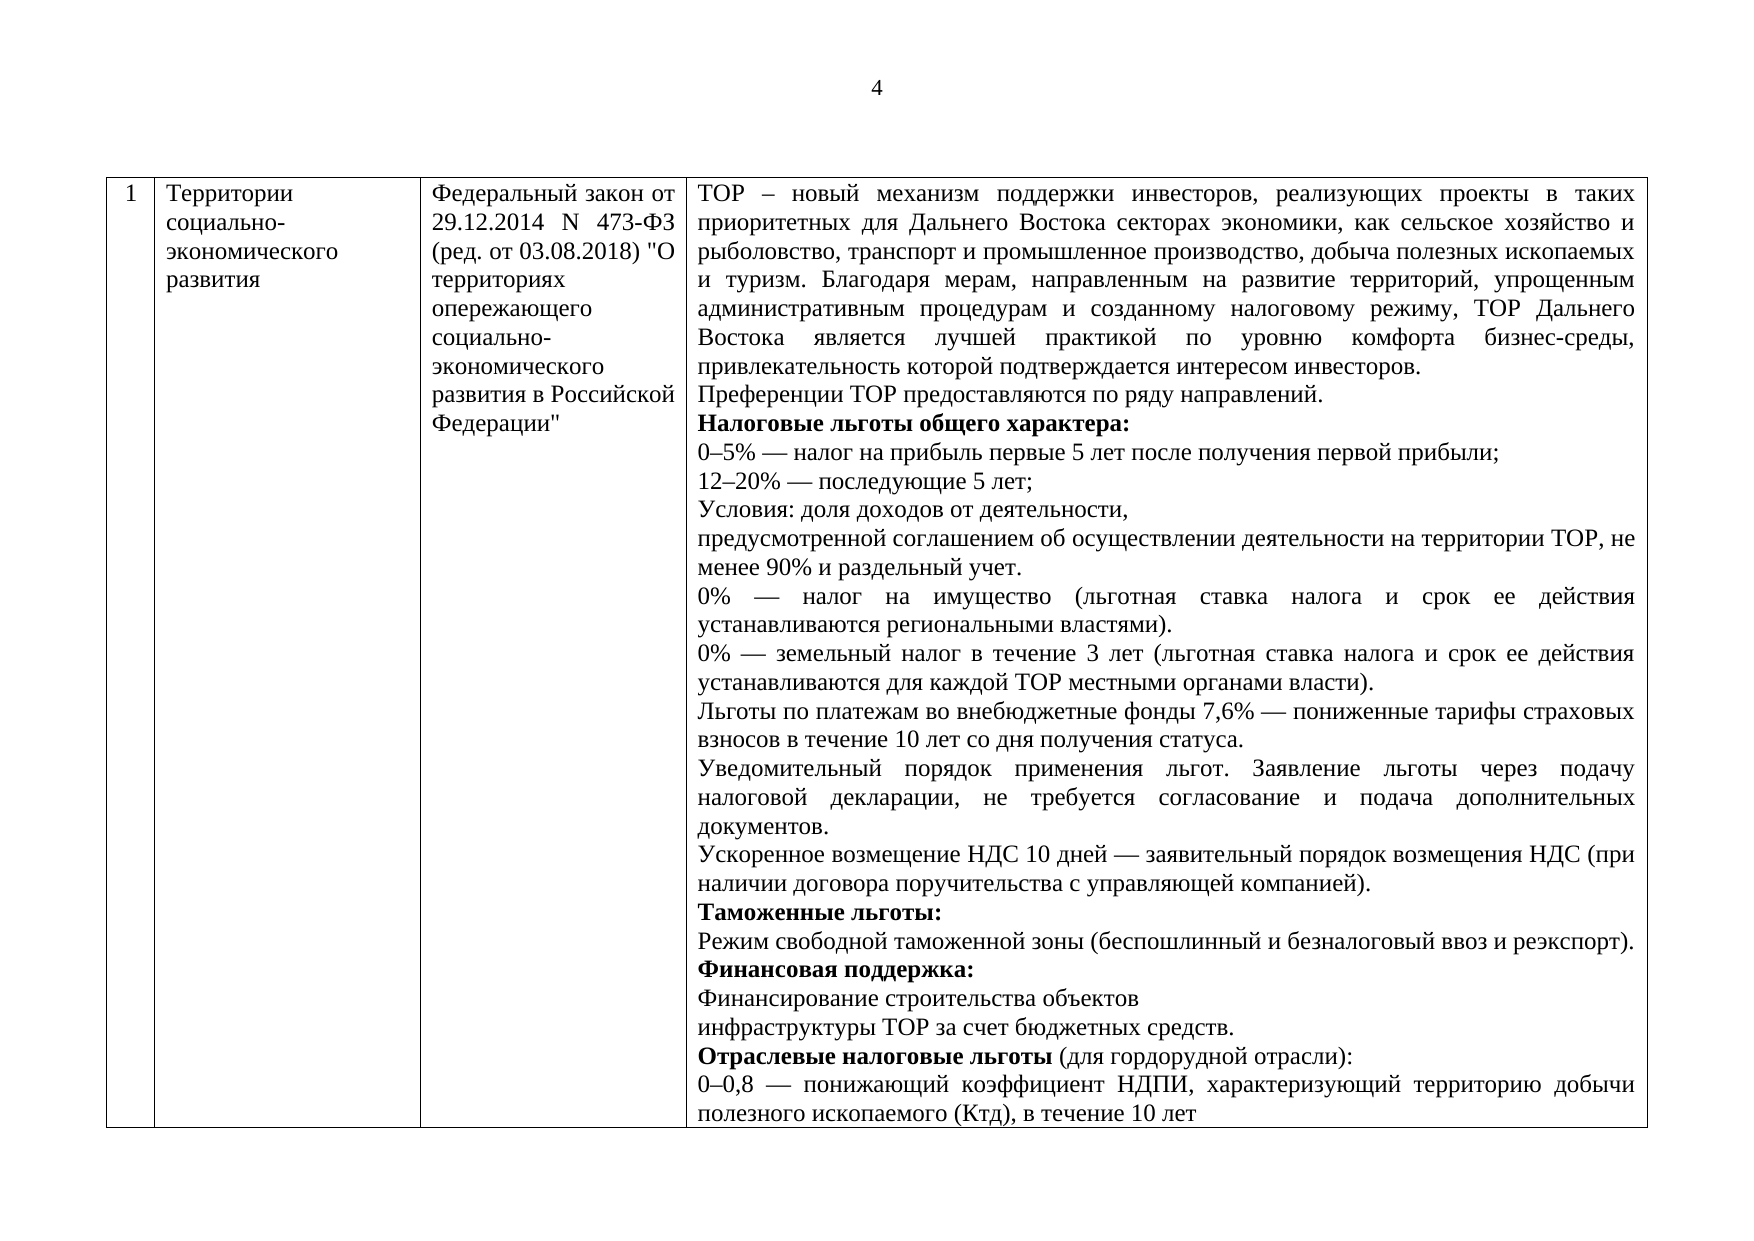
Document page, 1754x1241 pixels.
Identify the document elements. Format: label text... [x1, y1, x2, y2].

table_cell Территории социально-экономического развития [155, 178, 420, 1127]
table_cell 1 [107, 178, 154, 1127]
table_cell ТОР – новый механизм поддержки инвесторов, реализующих проекты в таких приоритетных для Дальнего Востока секторах экономики, как сельское хозяйство и рыболовство, транспорт и промышленное производство, добыча полезных ископаемых и туризм. Благодаря мерам, направленным на развитие территорий, упрощенным административным процедурам и созданному налоговому режиму, ТОР Дальнего Востока является лучшей практикой по уровню комфорта бизнес-среды, привлекательность которой подтверждается интересом инвесторов. Преференции ТОР предоставляются по ряду направлений. Налоговые льготы общего характера: 0–5% — налог на прибыль первые 5 лет после получения первой прибыли; 12–20% — последующие 5 лет; Условия: доля доходов от деятельности, предусмотренной соглашением об осуществлении деятельности на территории ТОР, не менее 90% и раздельный учет. 0% — налог на имущество (льготная ставка налога и срок ее действия устанавливаются региональными властями). 0% — земельный налог в течение 3 лет (льготная ставка налога и срок ее действия устанавливаются для каждой ТОР местными органами власти). Льготы по платежам во внебюджетные фонды 7,6% — пониженные тарифы страховых взносов в течение 10 лет со дня получения статуса. Уведомительный порядок применения льгот. Заявление льготы через подачу налоговой декларации, не требуется согласование и подача дополнительных документов. Ускоренное возмещение НДС 10 дней — заявительный порядок возмещения НДС (при наличии договора поручительства с управляющей компанией). Таможенные льготы: Режим свободной таможенной зоны (беспошлинный и безналоговый ввоз и реэкспорт). Финансовая поддержка: Финансирование строительства объектов инфраструктуры ТОР за счет бюджетных средств. Отраслевые налоговые льготы (для гордорудной отрасли): 0–0,8 — понижающий коэффициент НДПИ, характеризующий территорию добычи полезного ископаемого (Ктд), в течение 10 лет [687, 178, 1647, 1127]
table_cell Федеральный закон от 29.12.2014 N 473-ФЗ (ред. от 03.08.2018) "О территориях опережающего социально-экономического развития в Российской Федерации" [421, 178, 686, 1127]
